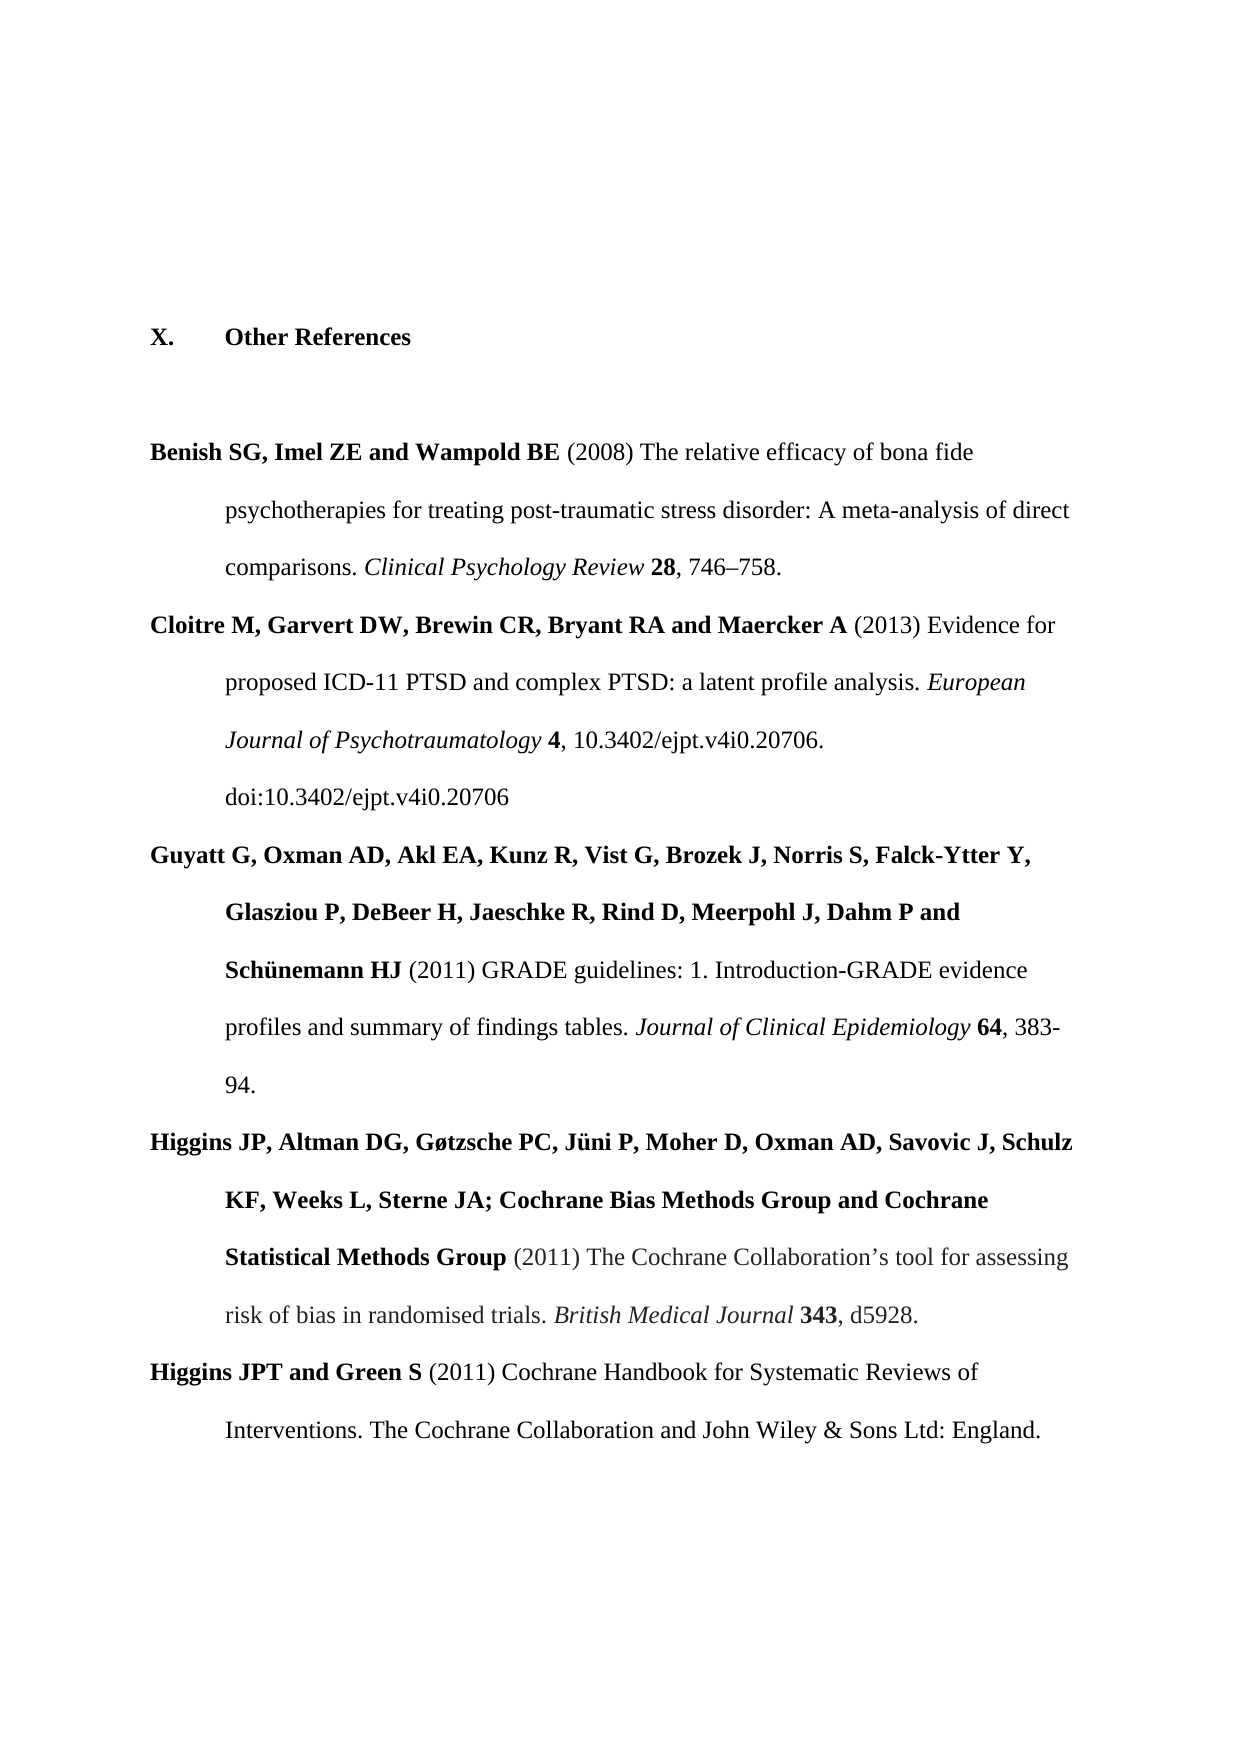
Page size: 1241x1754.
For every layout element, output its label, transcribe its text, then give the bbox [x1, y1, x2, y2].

text Guyatt G, Oxman AD, Akl EA, Kunz R, Vist G, Brozek J, Norris S, Falck-Ytter Y, Glasziou P, DeBeer H, Jaeschke R, Rind D, Meerpohl J, Dahm P and Schünemann HJ (2011) GRADE guidelines: 1. Introduction-GRADE evidence profiles and summary of findings tables. Journal of Clinical Epidemiology 64, 383-94. [150, 840, 1090, 1099]
text Benish SG, Imel ZE and Wampold BE (2008) The relative efficacy of bona fide psychotherapies for treating post-traumatic stress disorder: A meta-analysis of direct comparisons. Clinical Psychology Review 28, 746–758. [150, 437, 1090, 581]
text Higgins JP, Altman DG, Gøtzsche PC, Jüni P, Moher D, Oxman AD, Savovic J, Schulz KF, Weeks L, Sterne JA; Cochrane Bias Methods Group and Cochrane Statistical Methods Group (2011) The Cochrane Collaboration’s tool for assessing risk of bias in randomised trials. British Medical Journal 343, d5928. [150, 1127, 1090, 1329]
text X. Other References [150, 322, 1090, 351]
text Higgins JPT and Green S (2011) Cochrane Handbook for Systematic Reviews of Interventions. The Cochrane Collaboration and John Wiley & Sons Ltd: England. [150, 1357, 1090, 1444]
text Cloitre M, Garvert DW, Brewin CR, Bryant RA and Maercker A (2013) Evidence for proposed ICD-11 PTSD and complex PTSD: a latent profile analysis. European Journal of Psychotraumatology 4, 10.3402/ejpt.v4i0.20706. doi:10.3402/ejpt.v4i0.20706 [150, 610, 1090, 811]
